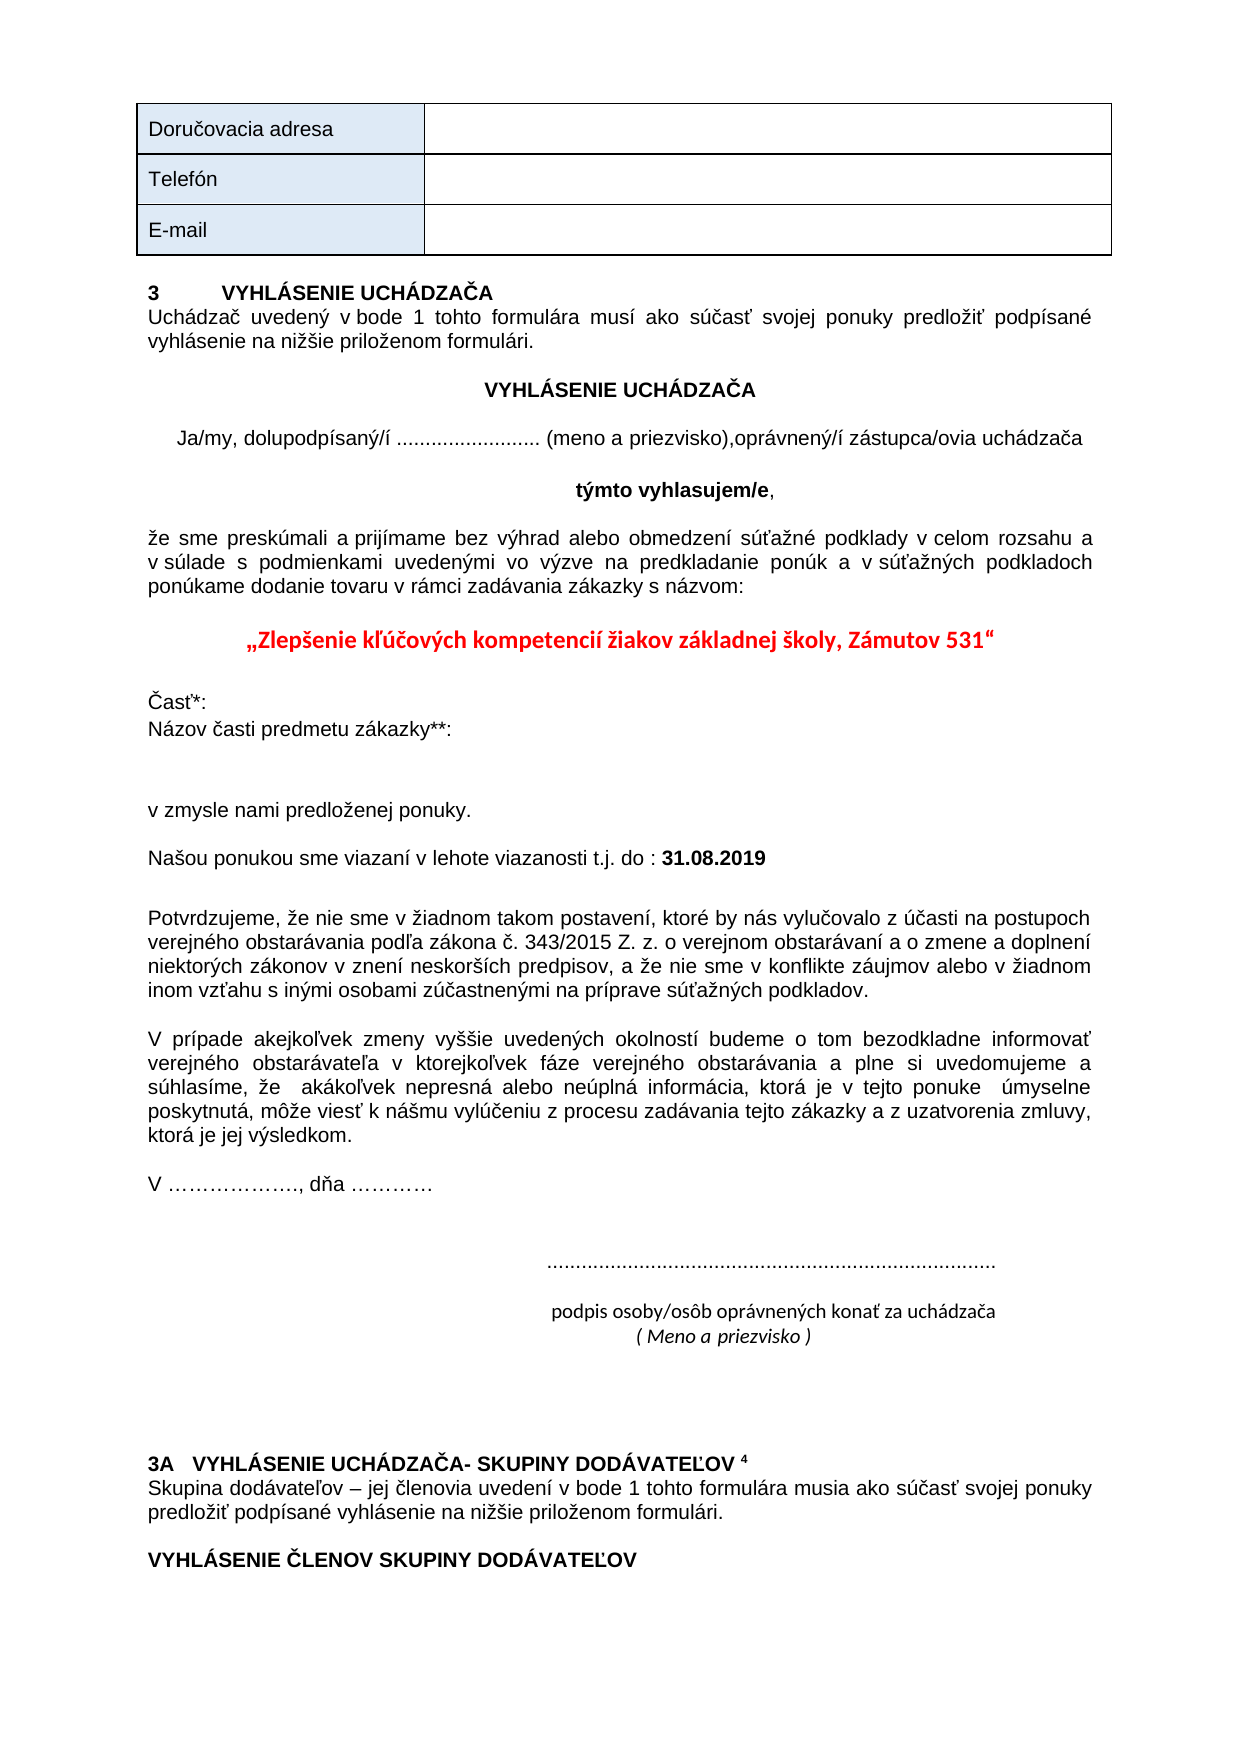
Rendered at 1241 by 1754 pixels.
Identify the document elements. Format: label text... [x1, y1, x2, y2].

text že sme preskúmali a prijímame bez výhrad alebo obmedzení súťažné podklady v celom rozsahu a v súlade s podmienkami uvedenými vo výzve na predkladanie ponúk a v súťažných podkladoch ponúkame dodanie tovaru v rámci zadávania zákazky s názvom: [148, 526, 1093, 598]
text 3A VYHLÁSENIE UCHÁDZAČA- skupiny dodávateľov 4 [148, 1452, 1093, 1476]
text Časť*: [148, 689, 1093, 713]
text ( Meno a priezvisko ) [148, 1324, 1093, 1349]
table_cell E-mail [138, 205, 424, 254]
text V prípade akejkoľvek zmeny vyššie uvedených okolností budeme o tom bezodkladne informovať verejného obstarávateľa v ktorejkoľvek fáze verejného obstarávania a plne si uvedomujeme a súhlasíme, že akákoľvek nepresná alebo neúplná informácia, ktorá je v tejto ponuke úmyselne poskytnutá, môže viesť k nášmu vylúčeniu z procesu zadávania tejto zákazky a z uzatvorenia zmluvy, ktorá je jej výsledkom. [148, 1027, 1093, 1147]
text v zmysle nami predloženej ponuky. [148, 798, 1093, 822]
text .............................................................................. [148, 1221, 1093, 1273]
text Uchádzač uvedený v bode 1 tohto formulára musí ako súčasť svojej ponuky predložiť podpísané vyhlásenie na nižšie priloženom formulári. [148, 304, 1093, 352]
text podpis osoby/osôb oprávnených konať za uchádzača [148, 1298, 1093, 1324]
table_cell [425, 155, 1111, 203]
text Našou ponukou sme viazaní v lehote viazanosti t.j. do : 31.08.2019 [148, 846, 1093, 869]
text VYHLÁSENIE členov skupiny dodávateľov [148, 1548, 1093, 1572]
table_cell [425, 205, 1111, 254]
text týmto vyhlasujem/e, [148, 478, 1093, 502]
table_cell Doručovacia adresa [138, 104, 424, 153]
list „Zlepšenie kľúčových kompetencií žiakov základnej školy, Zámutov 531“ [148, 624, 1093, 655]
text Názov časti predmetu zákazky**: [148, 717, 1093, 741]
text VYHLÁSENIE UCHÁDZAČA [148, 377, 1093, 401]
text Skupina dodávateľov – jej členovia uvedení v bode 1 tohto formulára musia ako súčasť svojej ponuky predložiť podpísané vyhlásenie na nižšie priloženom formulári. [148, 1476, 1093, 1524]
table_cell Telefón [138, 155, 424, 203]
table_cell [425, 104, 1111, 153]
text 3 VYHLÁSENIE UCHÁDZAČA [148, 281, 1093, 304]
text Potvrdzujeme, že nie sme v žiadnom takom postavení, ktoré by nás vylučovalo z účasti na postupoch verejného obstarávania podľa zákona č. 343/2015 Z. z. o verejnom obstarávaní a o zmene a doplnení niektorých zákonov v znení neskorších predpisov, a že nie sme v konflikte záujmov alebo v žiadnom inom vzťahu s inými osobami zúčastnenými na príprave súťažných podkladov. [148, 906, 1093, 1002]
text Ja/my, dolupodpísaný/í ......................... (meno a priezvisko),oprávnený/í zástupca/ovia uchádzača [148, 425, 1093, 449]
text V ………………., dňa ………… [148, 1172, 1093, 1196]
